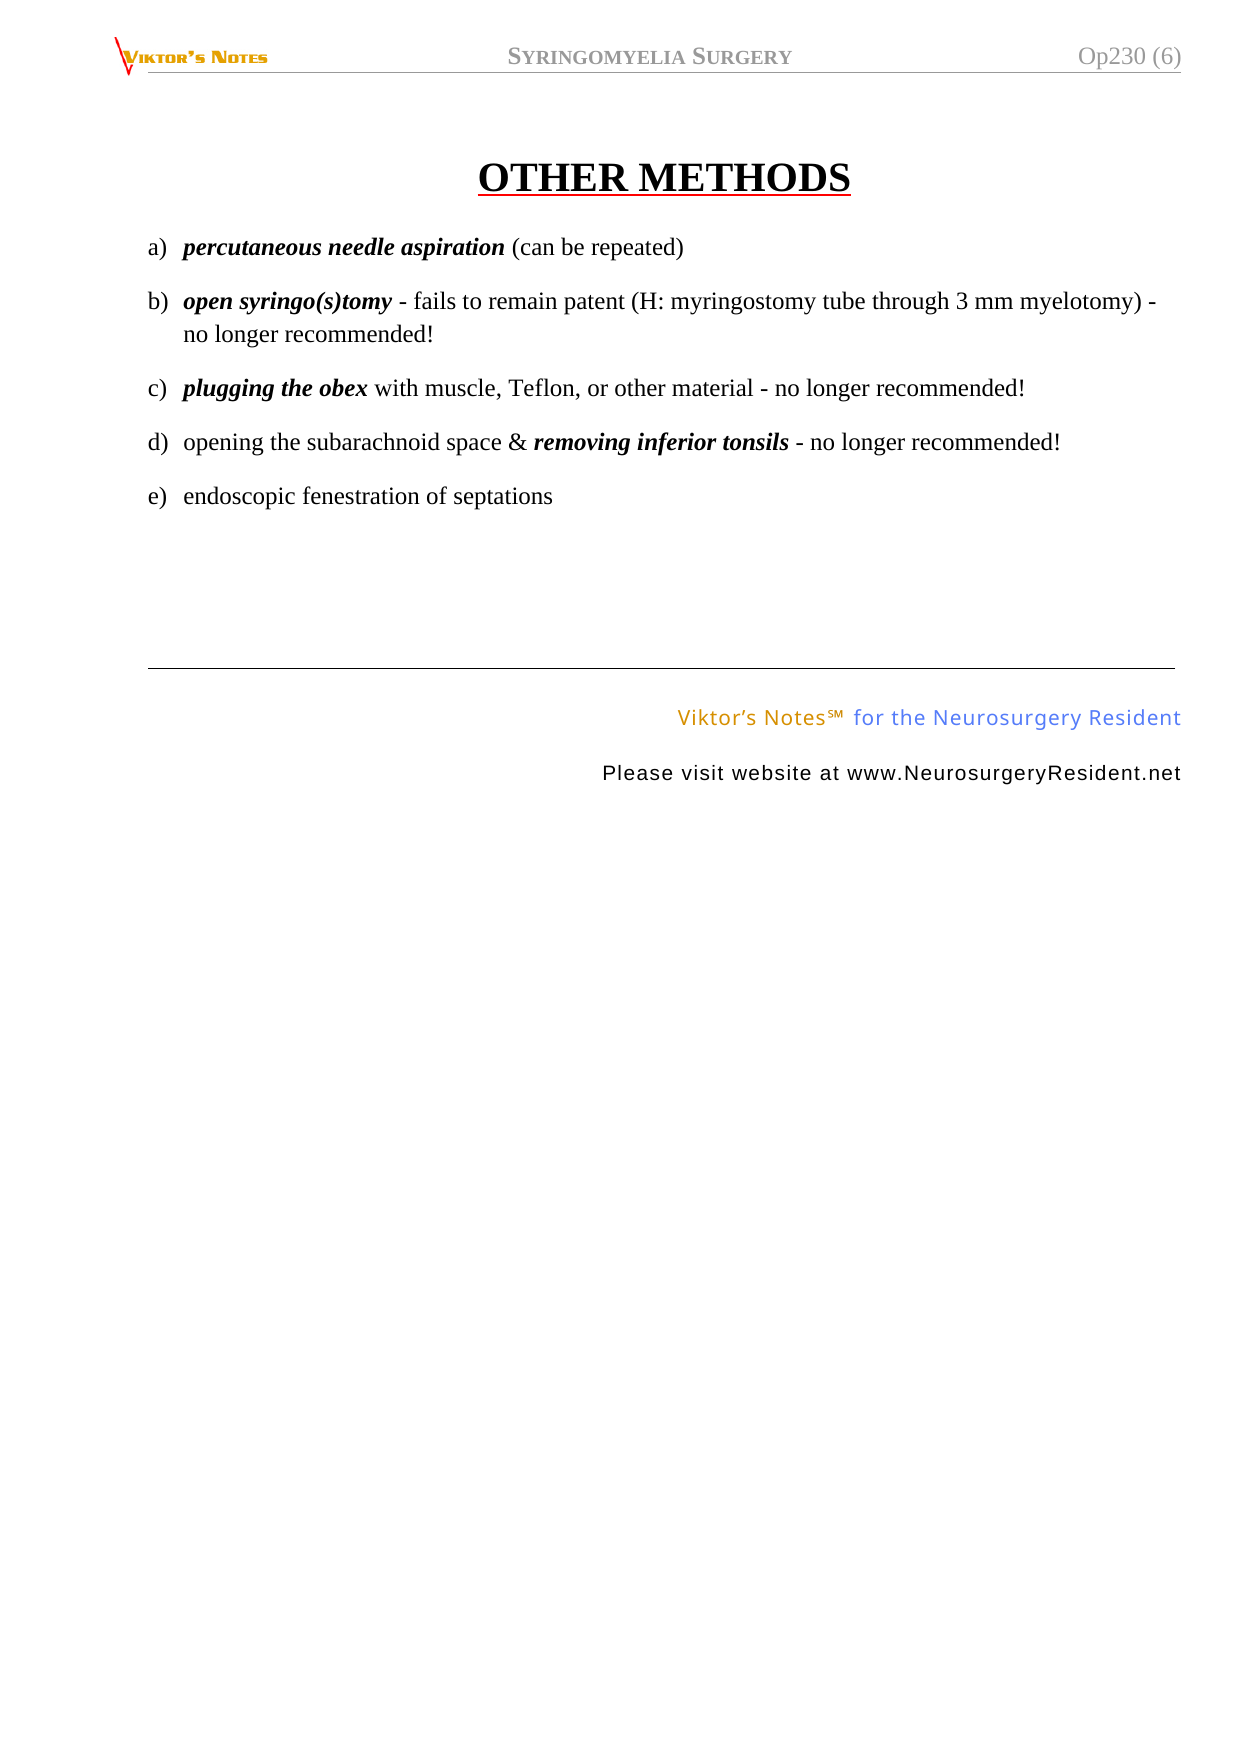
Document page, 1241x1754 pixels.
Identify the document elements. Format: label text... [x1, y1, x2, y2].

list opening the subarachnoid space & removing inferior tonsils - no longer recommended! [148, 427, 1181, 456]
text Please visit website at www.NeurosurgeryResident.net [148, 760, 1181, 784]
text Other Methods [148, 152, 1181, 200]
text Viktor’s Notes℠ for the Neurosurgery Resident [148, 694, 1181, 733]
picture [112, 37, 269, 78]
list plugging the obex with muscle, Teflon, or other material - no longer recommended! [148, 373, 1181, 402]
list endoscopic fenestration of septations [148, 481, 1181, 509]
list percutaneous needle aspiration (can be repeated) [148, 232, 1181, 261]
list open syringo(s)tomy - fails to remain patent (H: myringostomy tube through 3 mm myelotomy) - no longer recommended! [148, 286, 1181, 348]
